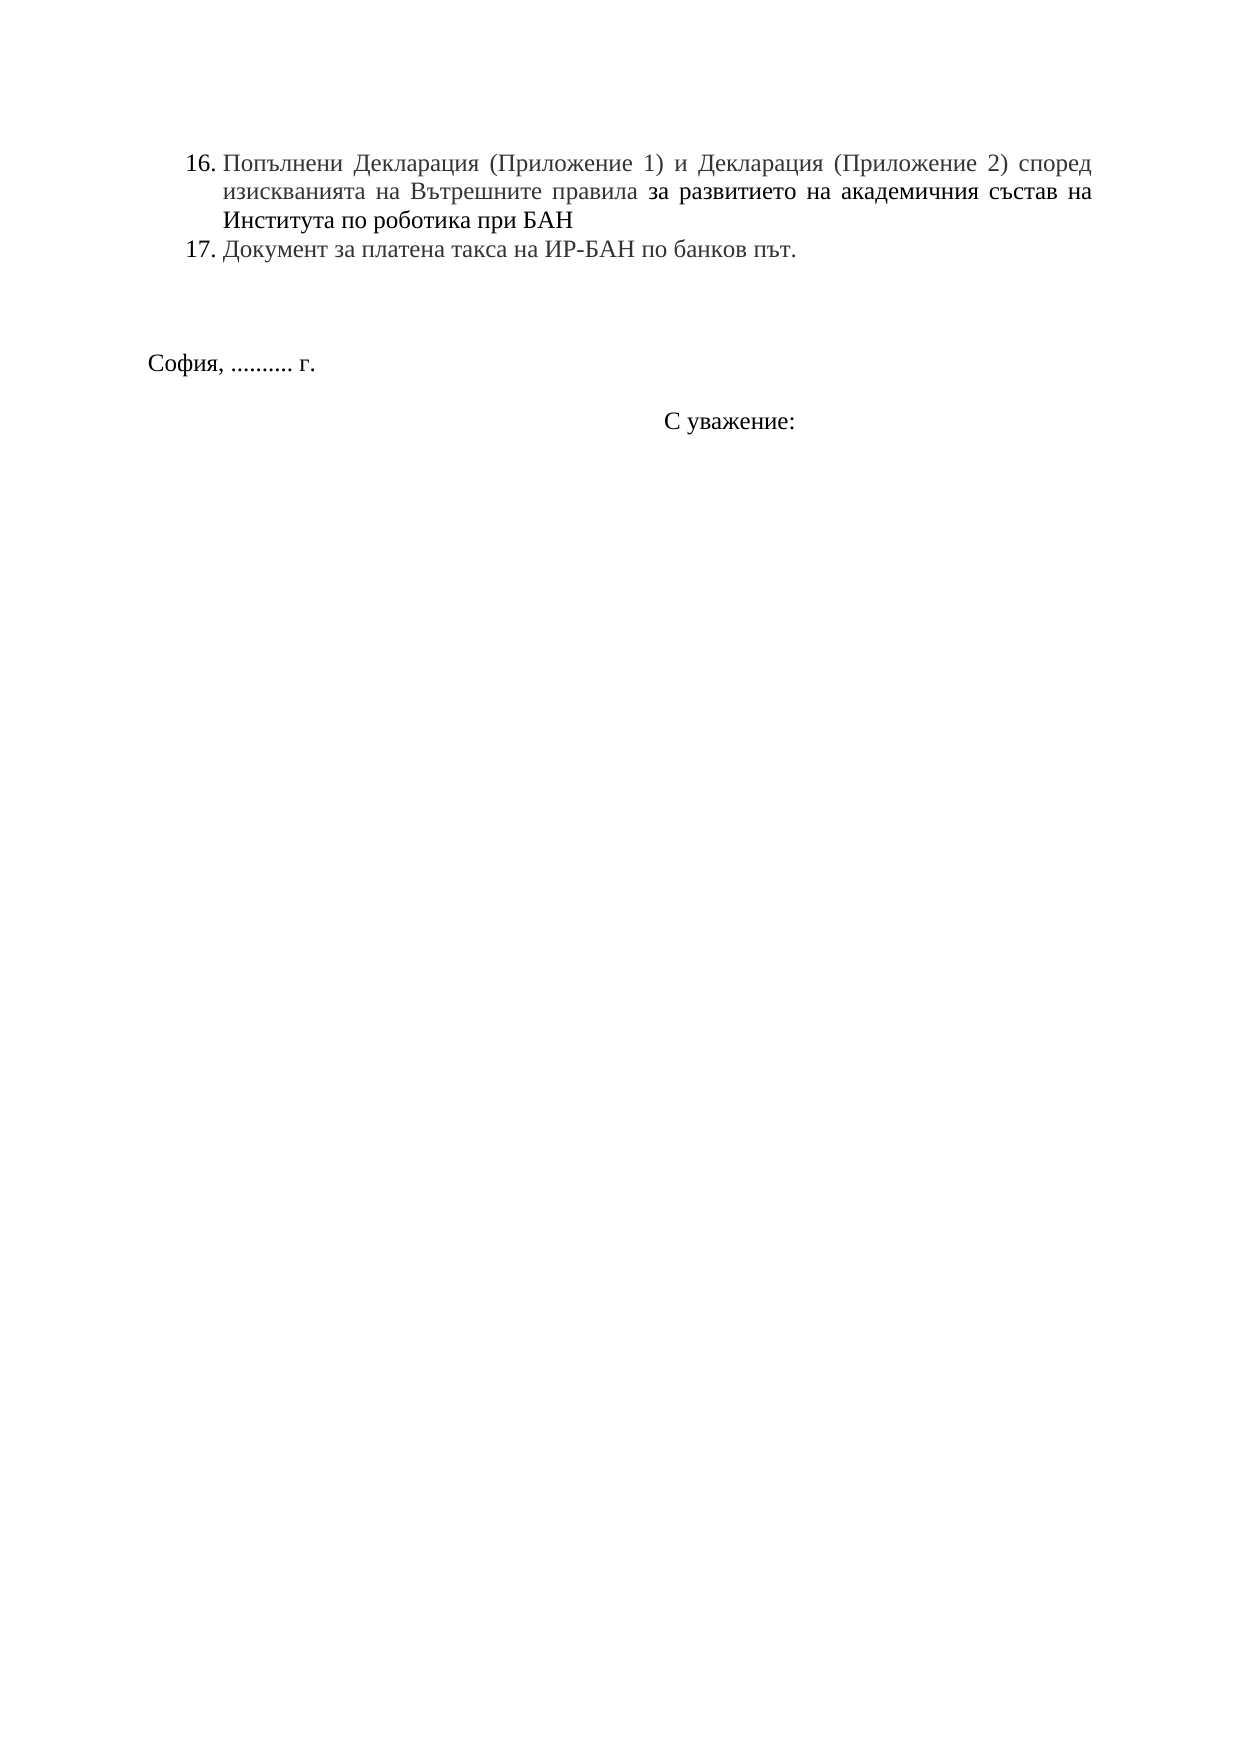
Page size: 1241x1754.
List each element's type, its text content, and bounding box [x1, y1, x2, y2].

text С уважение: [148, 406, 1093, 435]
list Попълнени Декларация (Приложение 1) и Декларация (Приложение 2) според изискванията на Вътрешните правила за развитието на академичния състав на Института по роботика при БАН [185, 148, 1093, 234]
list Документ за платена такса на ИР-БАН по банков път. [185, 234, 1093, 263]
text София, .......... г. [148, 348, 1093, 377]
